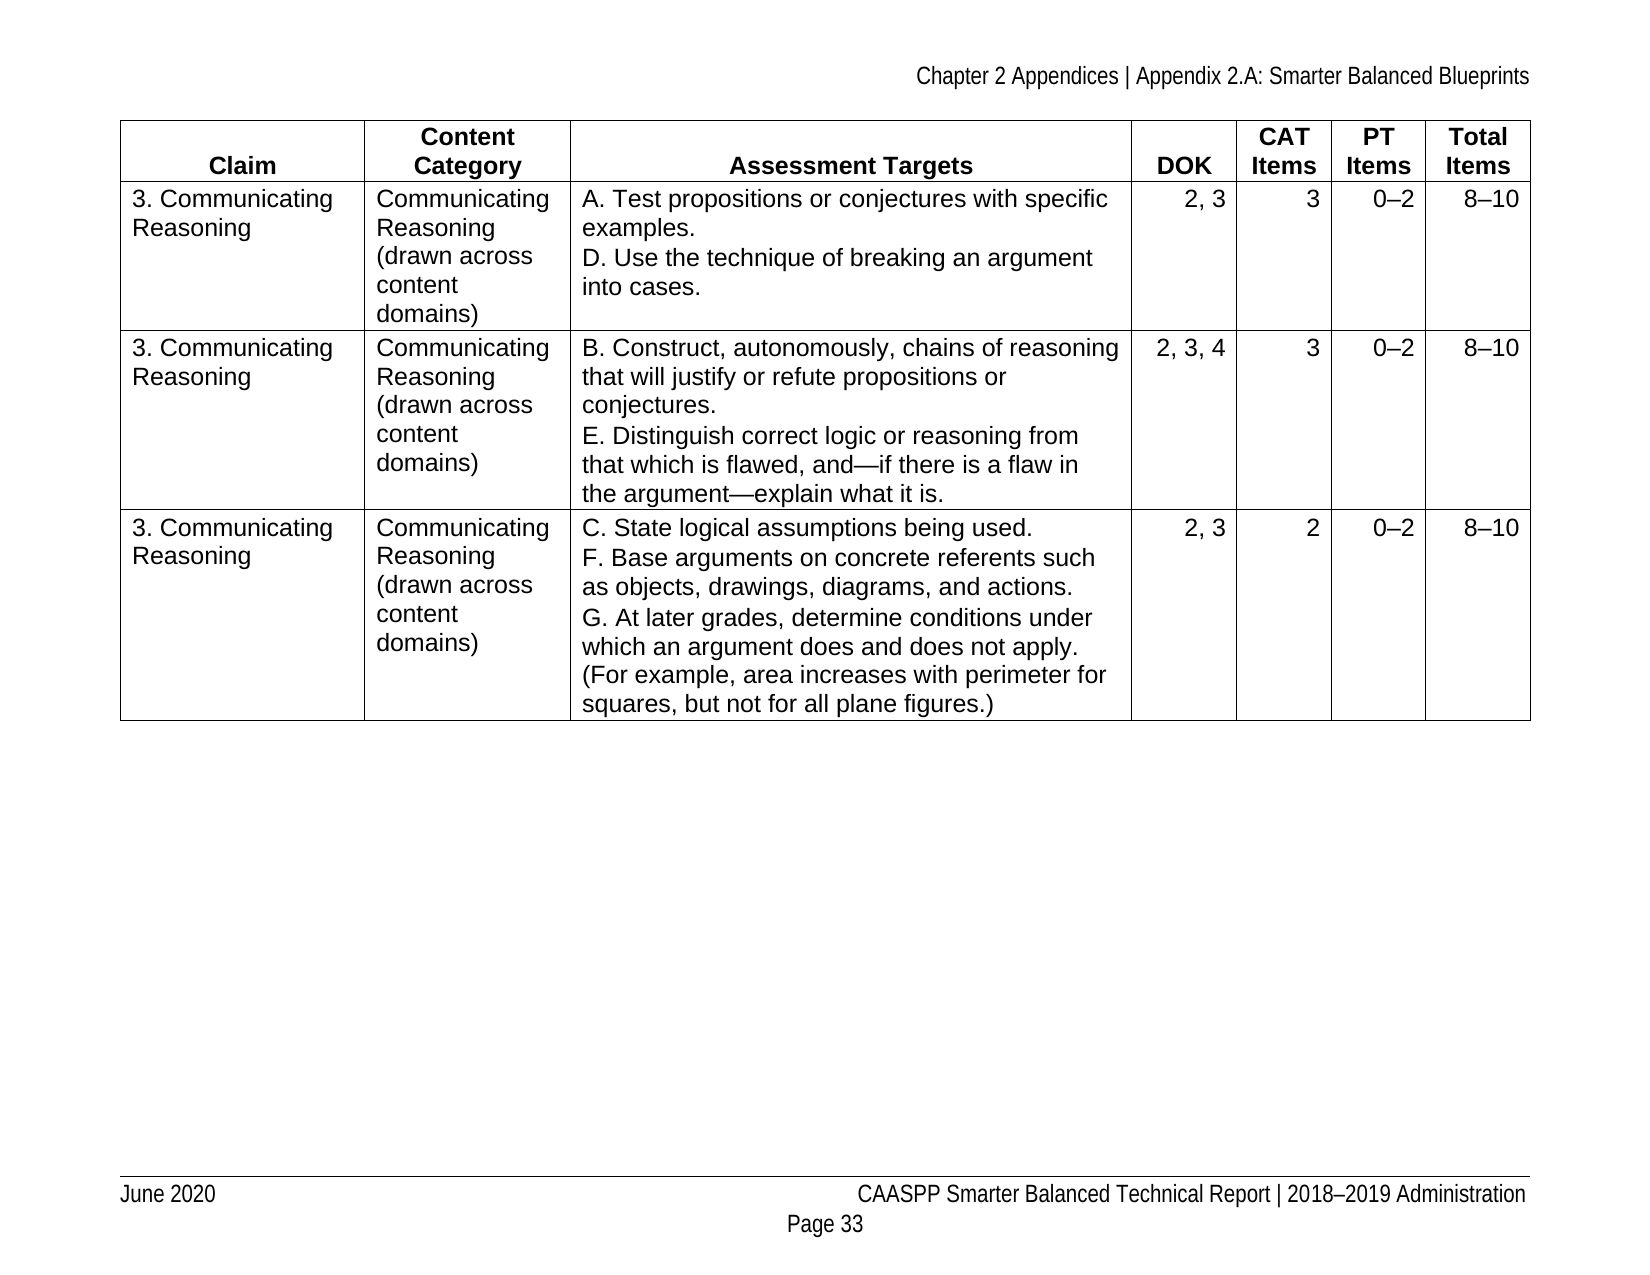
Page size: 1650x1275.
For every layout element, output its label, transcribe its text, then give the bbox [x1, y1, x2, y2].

table_header Total Items [1426, 121, 1530, 181]
table_cell Communicating Reasoning (drawn across content domains) [365, 510, 570, 720]
table_cell 0–2 [1332, 510, 1425, 720]
table_cell Communicating Reasoning (drawn across content domains) [365, 182, 570, 329]
table_header CAT Items [1237, 121, 1331, 181]
table_cell 3 [1237, 331, 1331, 509]
table_cell C. State logical assumptions being used. F. Base arguments on concrete referents such as objects, drawings, diagrams, and actions. G. At later grades, determine conditions under which an argument does and does not apply. (For example, area increases with perimeter for squares, but not for all plane figures.) [571, 510, 1131, 720]
table_header Content Category [365, 121, 570, 181]
table_cell 2, 3 [1132, 510, 1236, 720]
table_cell 2, 3, 4 [1132, 331, 1236, 509]
table_cell 0–2 [1332, 331, 1425, 509]
table_cell Communicating Reasoning (drawn across content domains) [365, 331, 570, 509]
table_header PT Items [1332, 121, 1425, 181]
table_cell 8–10 [1426, 510, 1530, 720]
table_cell 3 [1237, 182, 1331, 329]
table_cell 0–2 [1332, 182, 1425, 329]
table_header DOK* [1132, 121, 1236, 181]
table_cell 8–10 [1426, 331, 1530, 509]
table_cell 3. Communicating Reasoning [121, 331, 364, 509]
table_cell 3. Communicating Reasoning [121, 510, 364, 720]
table_header Assessment Targets [571, 121, 1131, 181]
table_cell 2, 3 [1132, 182, 1236, 329]
table_cell B. Construct, autonomously, chains of reasoning that will justify or refute propositions or conjectures. E. Distinguish correct logic or reasoning from that which is flawed, and—if there is a flaw in the argument—explain what it is. [571, 331, 1131, 509]
table_header Claim [121, 121, 364, 181]
table_cell 3. Communicating Reasoning [121, 182, 364, 329]
table_cell A. Test propositions or conjectures with specific examples. D. Use the technique of breaking an argument into cases. [571, 182, 1131, 329]
table_cell 8–10 [1426, 182, 1530, 329]
table_cell 2 [1237, 510, 1331, 720]
